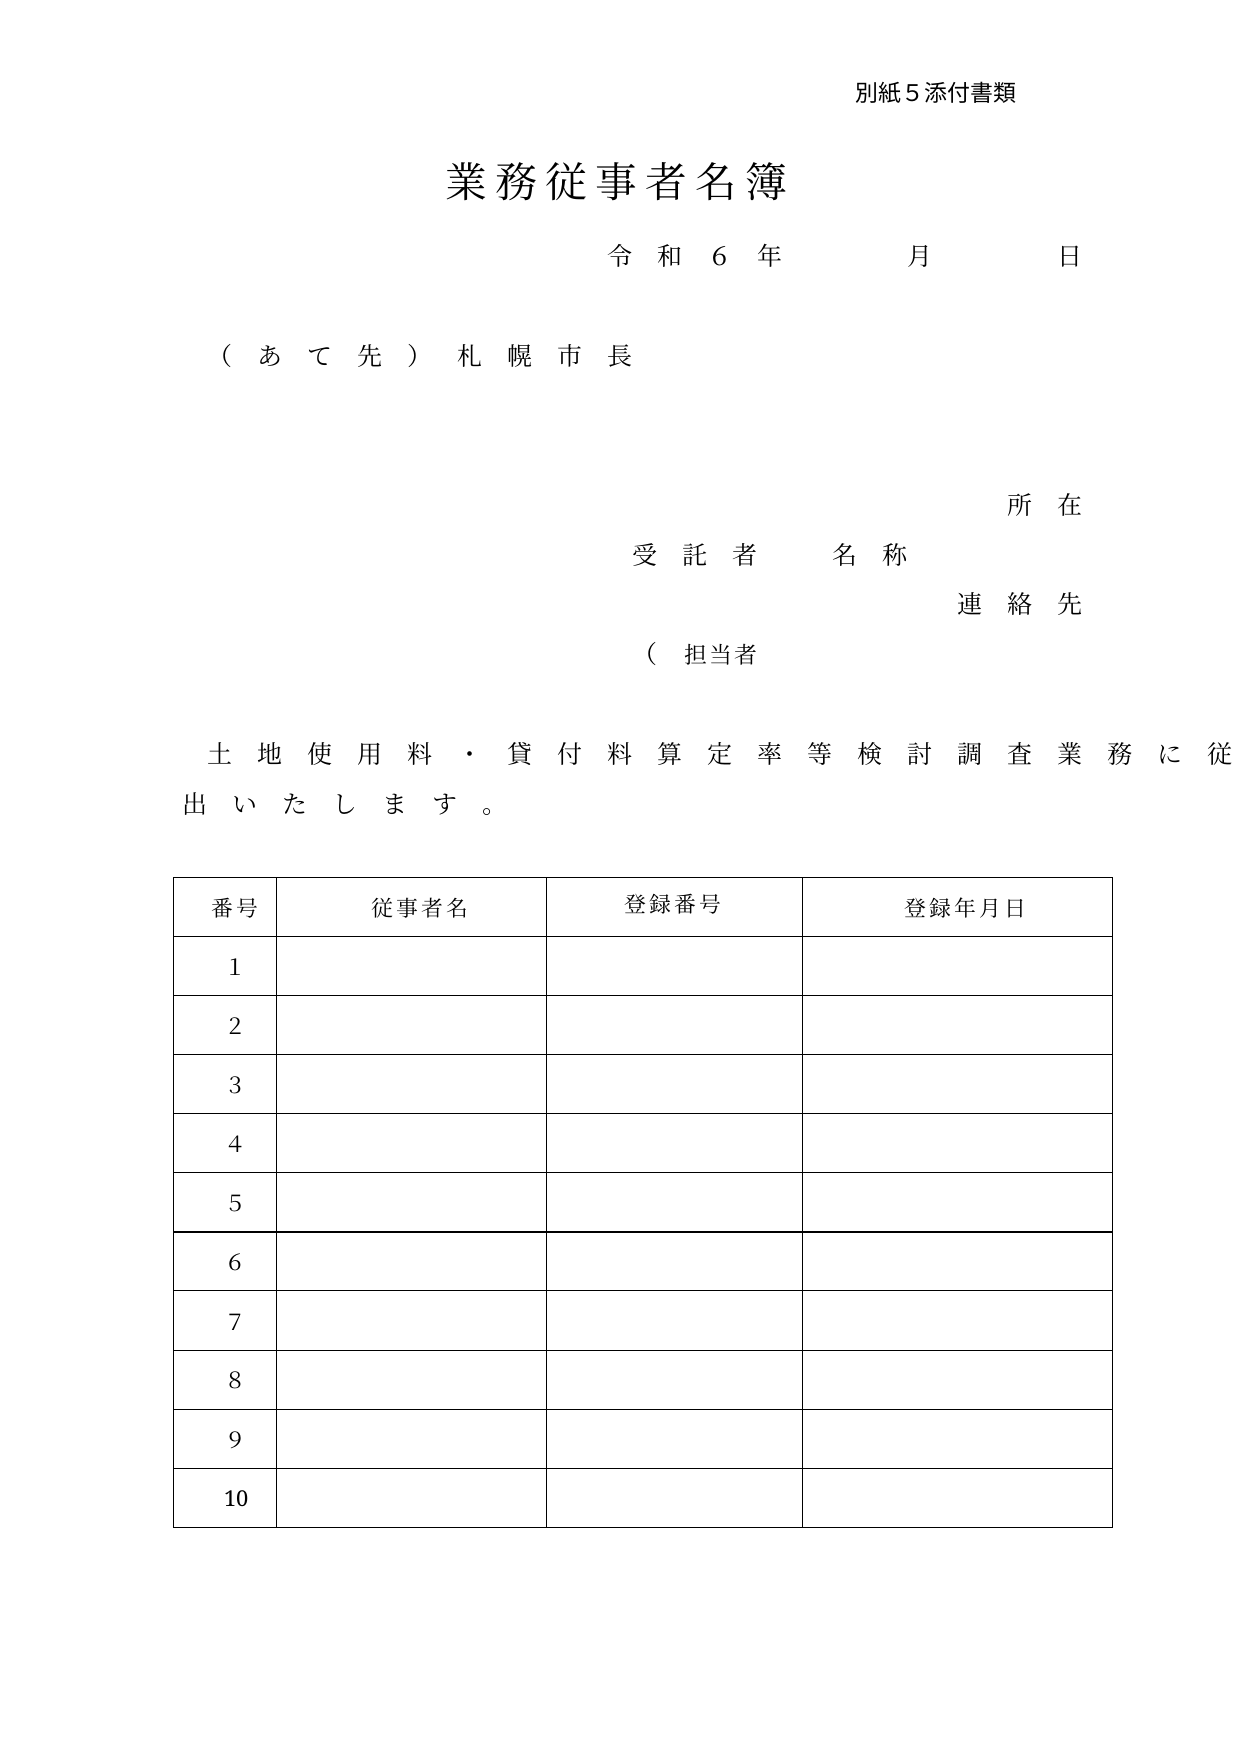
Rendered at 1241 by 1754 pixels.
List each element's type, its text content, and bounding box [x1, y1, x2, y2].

table_cell 10 [174, 1469, 276, 1527]
table_cell [547, 1055, 802, 1113]
table_cell [547, 1233, 802, 1290]
table_cell [547, 1469, 802, 1527]
table_cell [547, 1291, 802, 1349]
text 連絡先 [133, 578, 1108, 628]
text 業務従事者名簿 [133, 130, 1108, 230]
table_cell ５ [174, 1173, 276, 1231]
table_cell ３ [174, 1055, 276, 1113]
table_cell [277, 1291, 546, 1349]
text （あて先）札幌市長 [133, 329, 1108, 379]
text 土地使用料・貸付料算定率等検討調査業務に従事する者の名簿を以下のとおり提出いたします。 [158, 728, 1108, 827]
table_cell [277, 1469, 546, 1527]
table_cell [277, 1114, 546, 1172]
table_cell [277, 1351, 546, 1408]
table_cell [277, 937, 546, 995]
table_cell ２ [174, 996, 276, 1054]
table_cell [803, 996, 1112, 1054]
table_cell ８ [174, 1351, 276, 1408]
table_cell [803, 1291, 1112, 1349]
table_cell [277, 1055, 546, 1113]
table_cell [277, 996, 546, 1054]
text 所在 [133, 479, 1108, 528]
table_cell [803, 1233, 1112, 1290]
table_cell [547, 996, 802, 1054]
table_cell [803, 1114, 1112, 1172]
text 令和６年 月 日 [133, 230, 1108, 279]
table_cell [547, 937, 802, 995]
text （担当者 ） [133, 628, 1108, 678]
text 受託者 名称 ㊞ [133, 528, 1108, 578]
table_cell [277, 1173, 546, 1231]
table_cell [277, 1410, 546, 1468]
table_cell [547, 1410, 802, 1468]
table_cell [547, 1351, 802, 1408]
table_cell [803, 1055, 1112, 1113]
table_cell [803, 1351, 1112, 1408]
table_cell １ [174, 937, 276, 995]
table_header 登録年月日 [803, 878, 1112, 936]
table_cell [803, 937, 1112, 995]
table_header 番号 [174, 878, 276, 936]
table_cell [803, 1410, 1112, 1468]
table_header 従事者名 [277, 878, 546, 936]
table_cell [547, 1114, 802, 1172]
table_cell ４ [174, 1114, 276, 1172]
table_cell ７ [174, 1291, 276, 1349]
table_cell [547, 1173, 802, 1231]
table_cell ９ [174, 1410, 276, 1468]
table_cell ６ [174, 1233, 276, 1290]
table_header 登録番号 [547, 878, 802, 936]
table_cell [803, 1469, 1112, 1527]
table_cell [803, 1173, 1112, 1231]
table_cell [277, 1233, 546, 1290]
